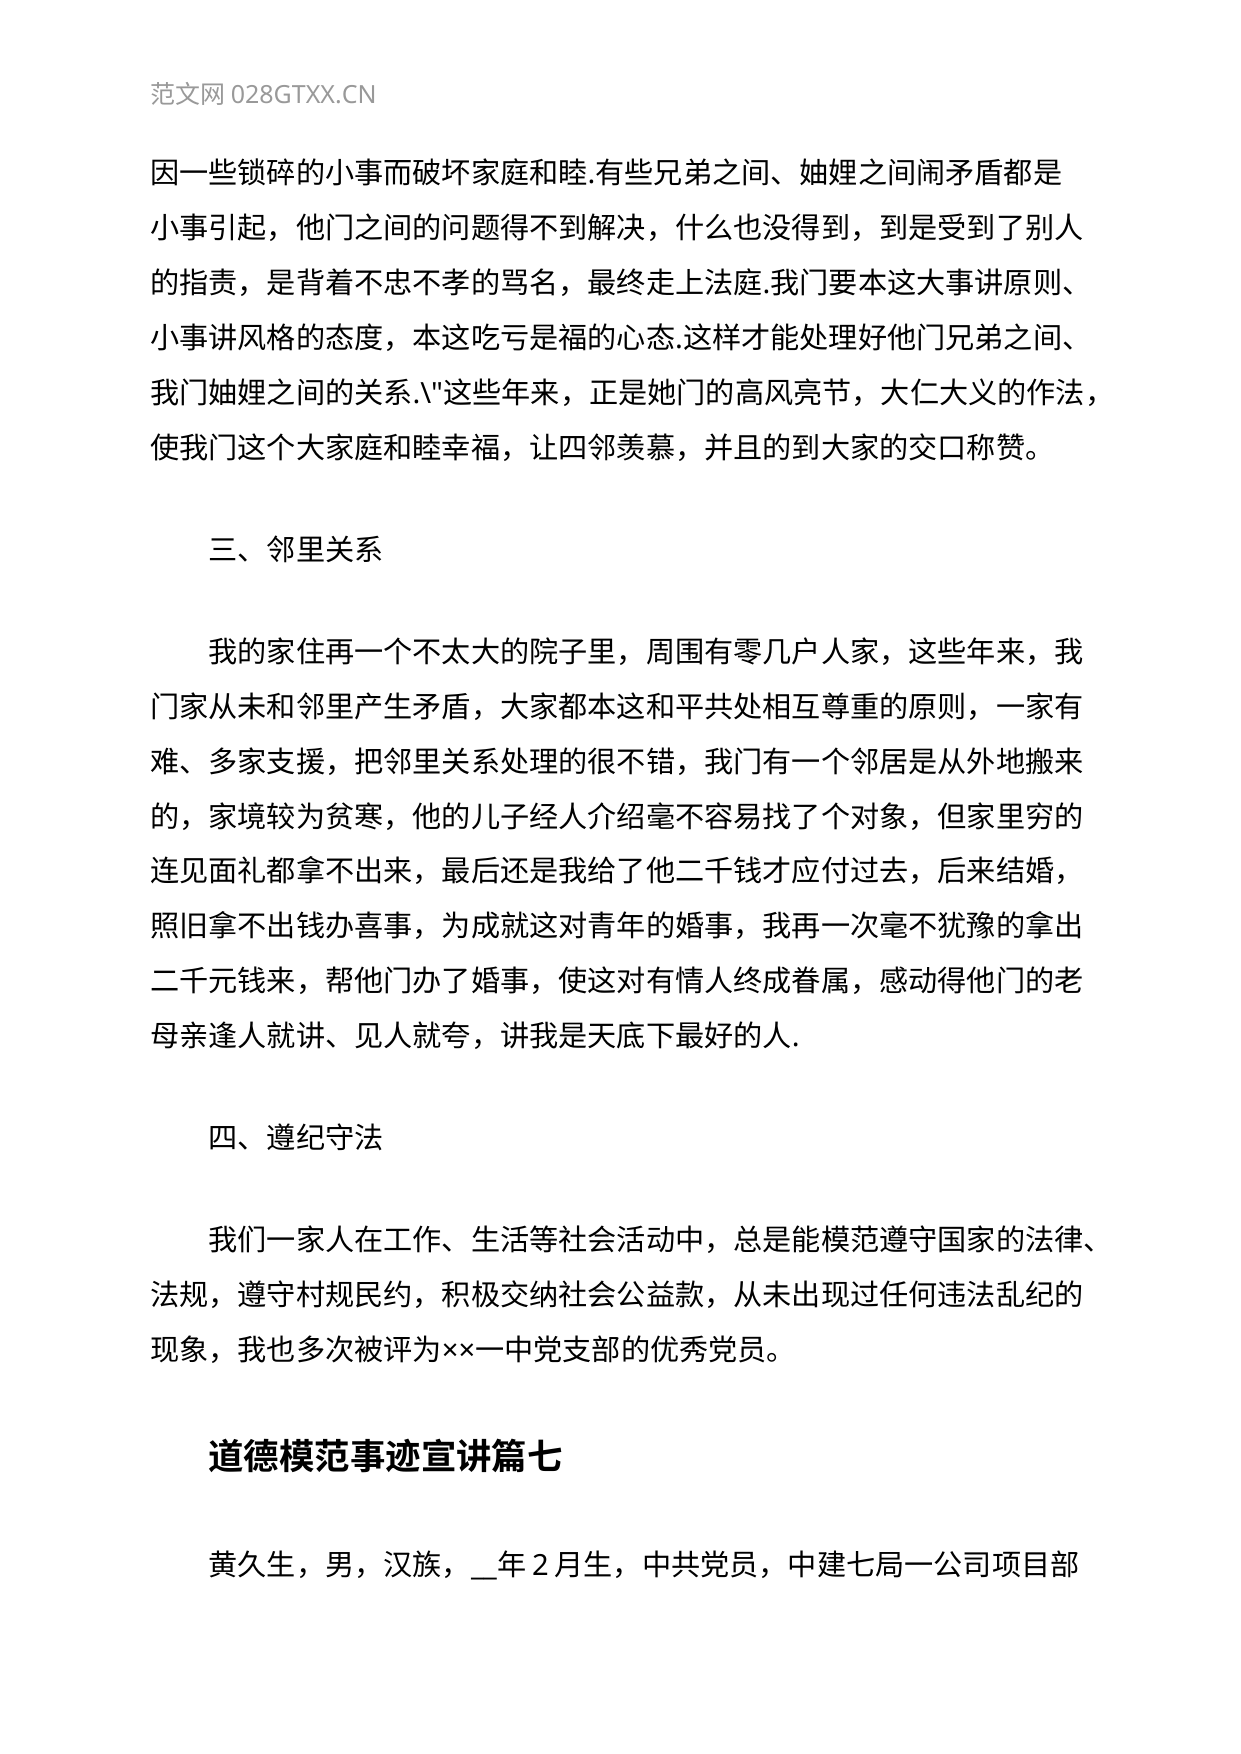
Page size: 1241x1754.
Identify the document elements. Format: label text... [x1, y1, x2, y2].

text 四、遵纪守法 [150, 1115, 1090, 1157]
text 三、邻里关系 [150, 527, 1090, 569]
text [150, 1542, 1090, 1584]
text 道德模范事迹宣讲篇七 [150, 1428, 1090, 1479]
text 我们一家人在工作、生活等社会活动中，总是能模范遵守国家的法律、法规，遵守村规民约，积极交纳社会公益款，从未出现过任何违法乱纪的现象，我也多次被评为××一中党支部的优秀党员。 [150, 1216, 1090, 1369]
text 我的家住再一个不太大的院子里，周围有零几户人家，这些年来，我门家从未和邻里产生矛盾，大家都本这和平共处相互尊重的原则，一家有难、多家支援，把邻里关系处理的很不错，我门有一个邻居是从外地搬来的，家境较为贫寒，他的儿子经人介绍毫不容易找了个对象，但家里穷的连见面礼都拿不出来，最后还是我给了他二千钱才应付过去，后来结婚，照旧拿不出钱办喜事，为成就这对青年的婚事，我再一次毫不犹豫的拿出二千元钱来，帮他门办了婚事，使这对有情人终成眷属，感动得他门的老母亲逢人就讲、见人就夸，讲我是天底下最好的人. [150, 628, 1090, 1055]
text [150, 150, 1090, 467]
